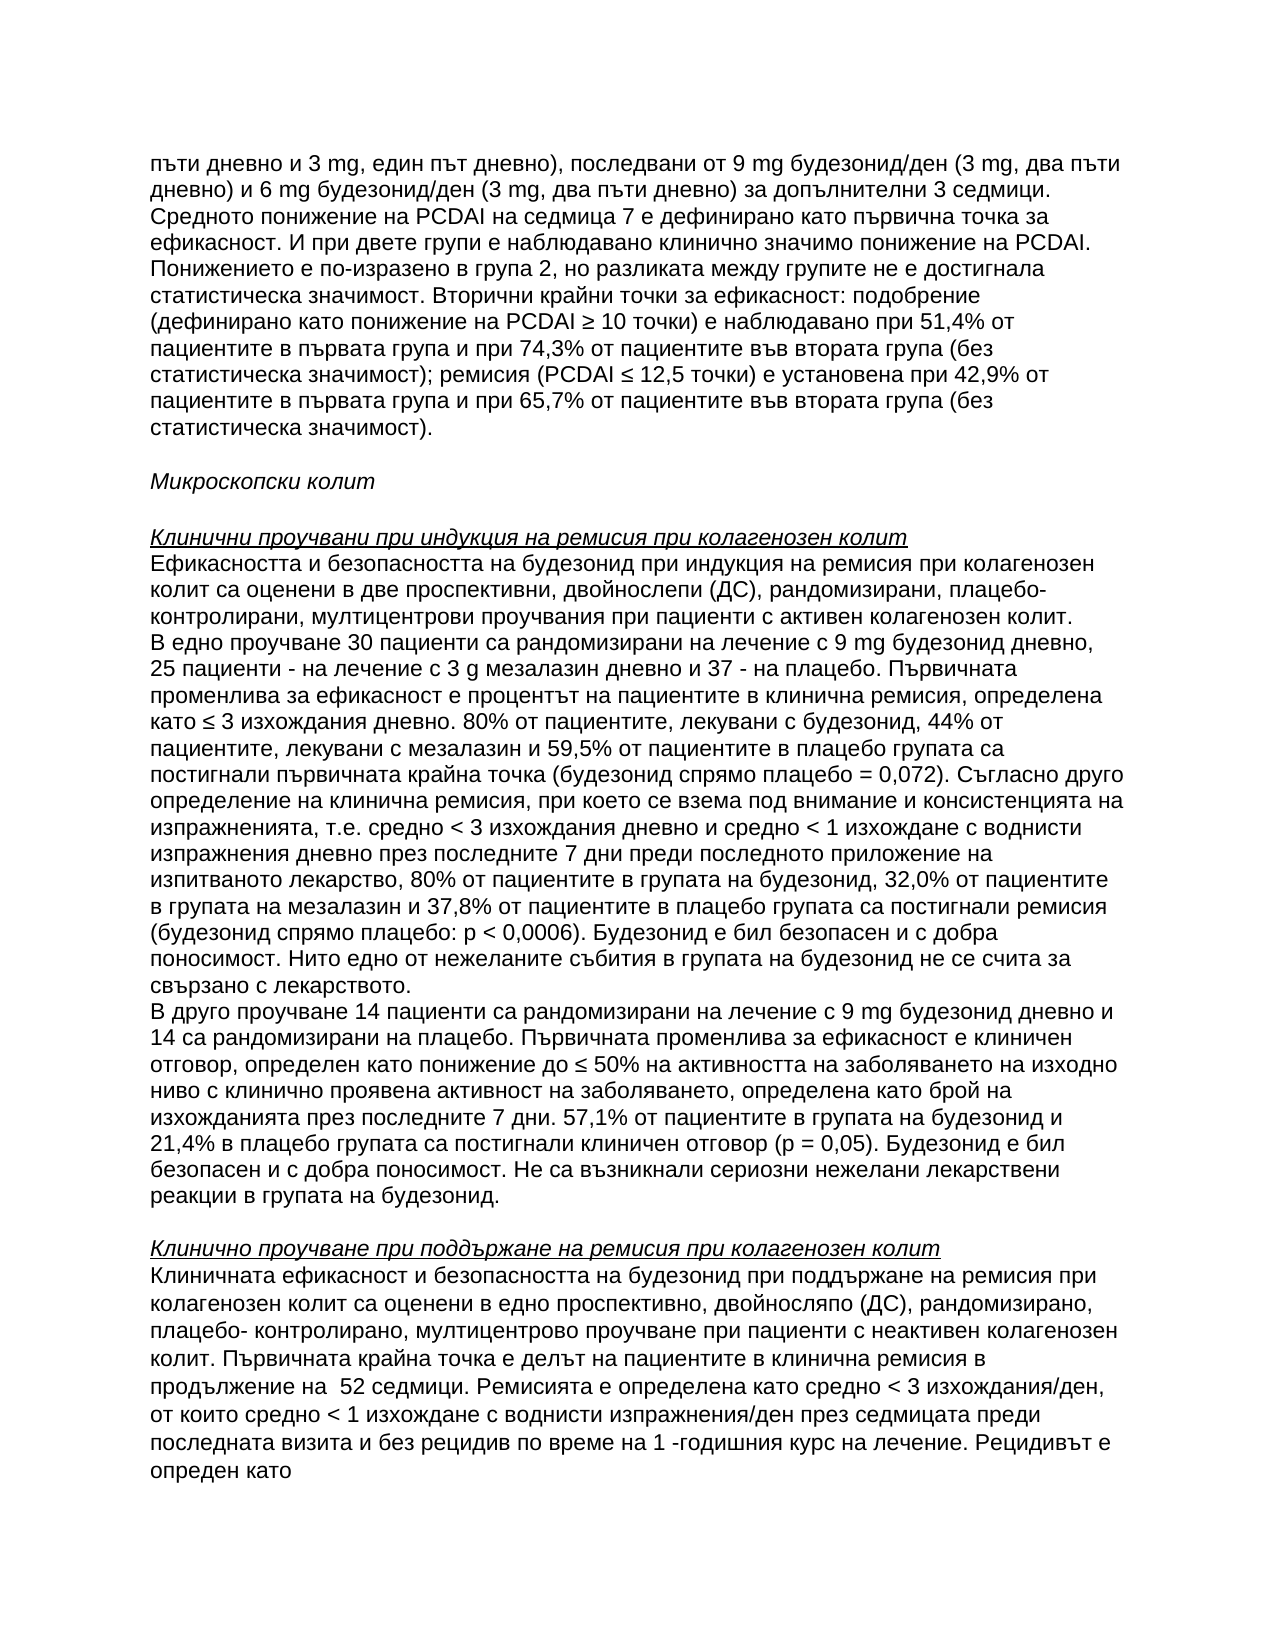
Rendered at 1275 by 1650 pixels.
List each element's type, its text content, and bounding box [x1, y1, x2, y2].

text Микроскопски колит [150, 468, 1125, 494]
text Ефикасността и безопасността на будезонид при индукция на ремисия при колагенозен колит са оценени в две проспективни, двойнослепи (ДС), рандомизирани, плацебо-контролирани, мултицентрови проучвания при пациенти с активен колагенозен колит. [150, 550, 1125, 629]
text Клинични проучвани при индукция на ремисия при колагенозен колит [150, 524, 1125, 550]
text В друго проучване 14 пациенти са рандомизирани на лечение с 9 mg будезонид дневно и 14 са рандомизирани на плацебо. Първичната променлива за ефикасност е клиничен отговор, определен като понижение до ≤ 50% на активността на заболяването на изходно ниво с клинично проявена активност на заболяването, определена като брой на изхожданията през последните 7 дни. 57,1% от пациентите в групата на будезонид и 21,4% в плацебо групата са постигнали клиничен отговор (р = 0,05). Будезонид е бил безопасен и с добра поносимост. Не са възникнали сериозни нежелани лекарствени реакции в групата на будезонид. [150, 998, 1125, 1209]
text Клиничната ефикасност и безопасността на будезонид при поддържане на ремисия при колагенозен колит са оценени в едно проспективно, двойносляпо (ДС), рандомизирано, плацебо- контролирано, мултицентрово проучване при пациенти с неактивен колагенозен колит. Първичната крайна точка е делът на пациентите в клинична ремисия в продължение на 52 седмици. Ремисията е определена като средно < 3 изхождания/ден, от които средно < 1 изхождане с воднисти изпражнения/ден през седмицата преди последната визита и без рецидив по време на 1 -годишния курс на лечение. Рецидивът е опреден като [150, 1262, 1125, 1483]
text В едно проучване 30 пациенти са рандомизирани на лечение с 9 mg будезонид дневно, 25 пациенти - на лечение с 3 g мезалазин дневно и 37 - на плацебо. Първичната променлива за ефикасност е процентът на пациентите в клинична ремисия, определена като ≤ 3 изхождания дневно. 80% от пациентите, лекувани с будезонид, 44% от пациентите, лекувани с мезалазин и 59,5% от пациентите в плацебо групата са постигнали първичната крайна точка (будезонид спрямо плацебо = 0,072). Съгласно друго определение на клинична ремисия, при което се взема под внимание и консистенцията на изпражненията, т.е. средно < 3 изхождания дневно и средно < 1 изхождане с воднисти изпражнения дневно през последните 7 дни преди последното приложение на изпитваното лекарство, 80% от пациентите в групата на будезонид, 32,0% от пациентите в групата на мезалазин и 37,8% от пациентите в плацебо групата са постигнали ремисия (будезонид спрямо плацебо: р < 0,0006). Будезонид е бил безопасен и с добра поносимост. Нито едно от нежеланите събития в групата на будезонид не се счита за свързано с лекарството. [150, 629, 1125, 998]
text Клинично проучване при поддържане на ремисия при колагенозен колит [150, 1235, 1125, 1262]
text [150, 150, 1125, 440]
